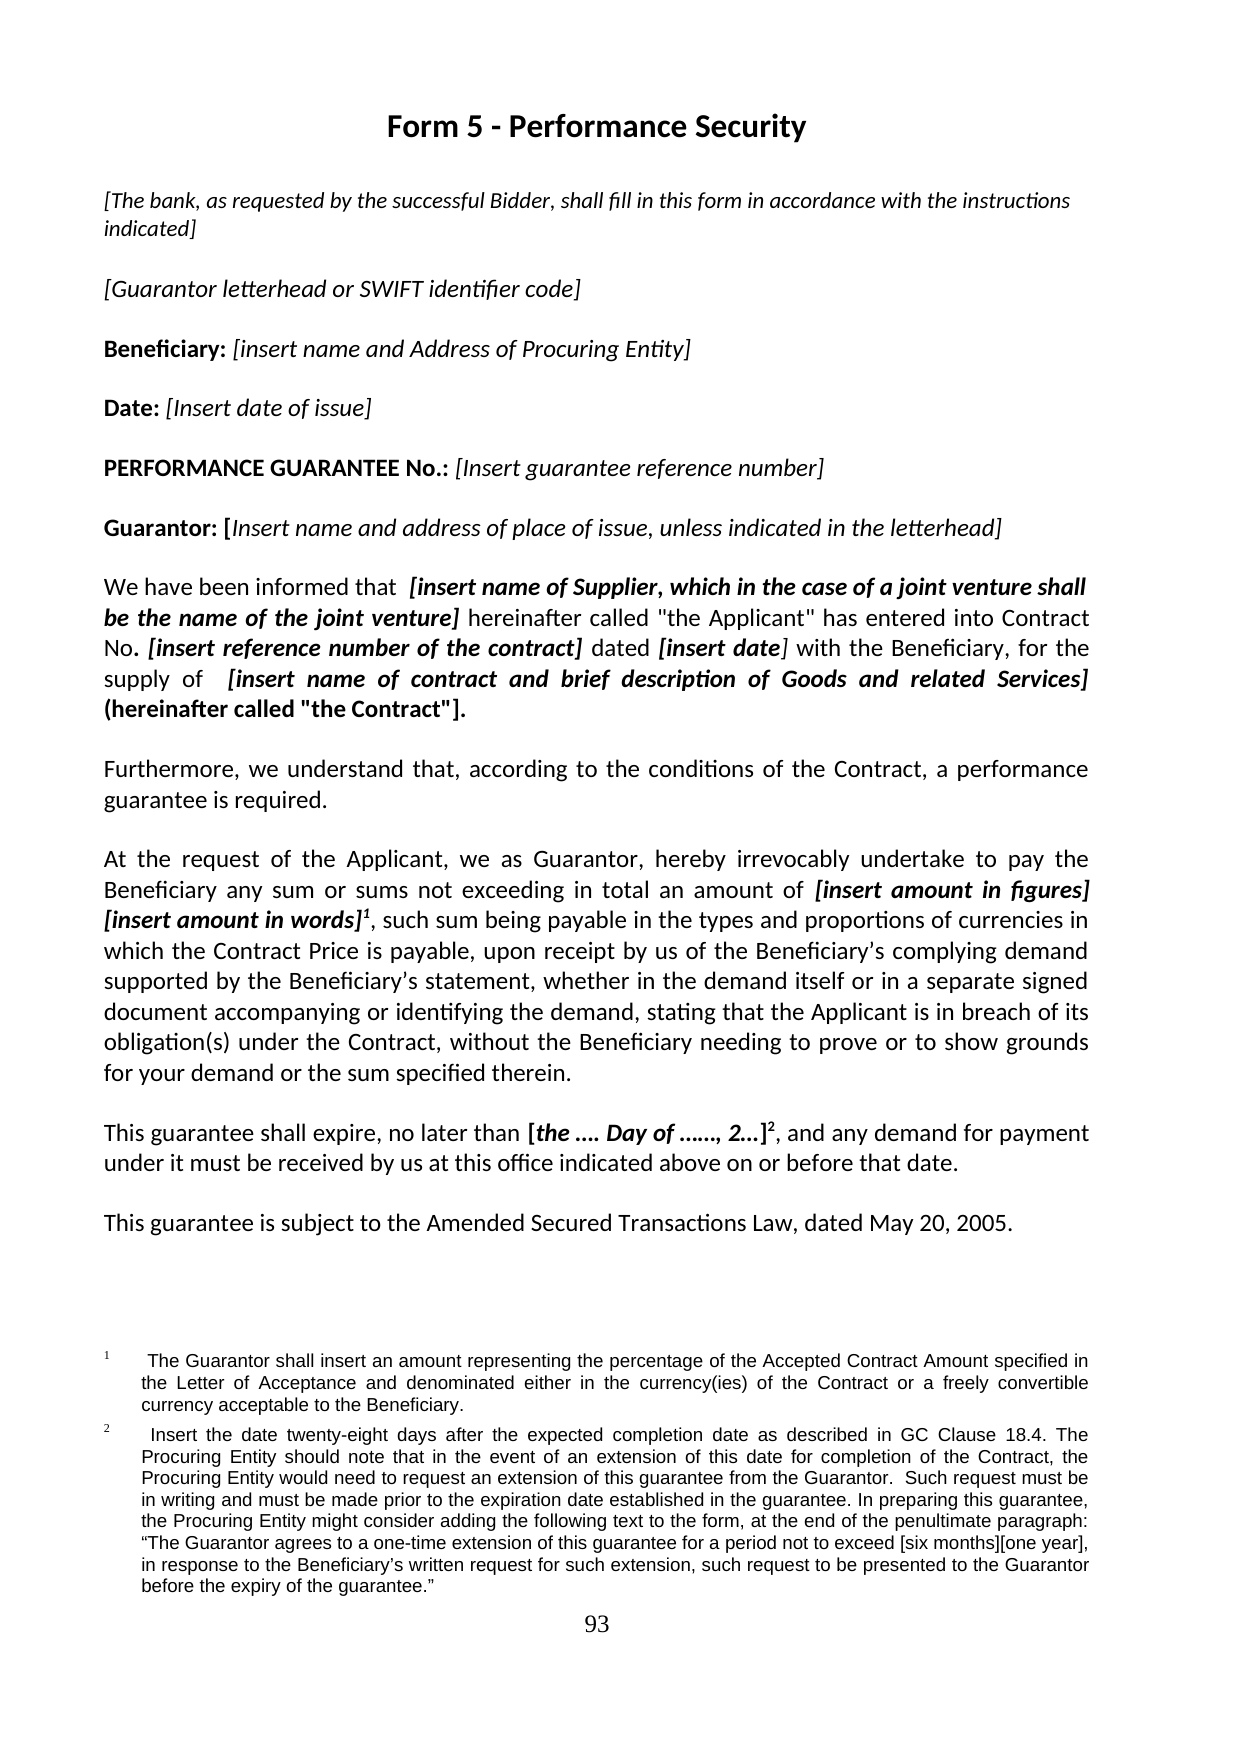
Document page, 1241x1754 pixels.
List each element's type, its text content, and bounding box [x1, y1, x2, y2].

text [The bank, as requested by the successful Bidder, shall fill in this form in accordance with the instructions indicated] [103, 186, 1090, 242]
title Form 5 - Performance Security [103, 105, 1090, 146]
text [Guarantor letterhead or SWIFT identifier code] [103, 273, 1090, 303]
text We have been informed that [insert name of Supplier, which in the case of a joint venture shall be the name of the joint venture] hereinafter called "the Applicant" has entered into Contract No. [insert reference number of the contract] dated [insert date] with the Beneficiary, for the supply of [insert name of contract and brief description of Goods and related Services](hereinafter called "the Contract"]. [103, 571, 1090, 724]
text Guarantor: [Insert name and address of place of issue, unless indicated in the letterhead] [103, 512, 1090, 542]
text Furthermore, we understand that, according to the conditions of the Contract, a performance guarantee is required. [103, 753, 1090, 814]
text Date: [Insert date of issue] [103, 392, 1090, 423]
text PERFORMANCE GUARANTEE No.: [Insert guarantee reference number] [103, 452, 1090, 483]
text Beneficiary: [insert name and Address of Procuring Entity] [103, 333, 1090, 363]
text At the request of the Applicant, we as Guarantor, hereby irrevocably undertake to pay the Beneficiary any sum or sums not exceeding in total an amount of [insert amount in figures] [insert amount in words], such sum being payable in the types and proportions of currencies in which the Contract Price is payable, upon receipt by us of the Beneficiary’s complying demand supported by the Beneficiary’s statement, whether in the demand itself or in a separate signed document accompanying or identifying the demand, stating that the Applicant is in breach of its obligation(s) under the Contract, without the Beneficiary needing to prove or to show grounds for your demand or the sum specified therein. [103, 843, 1090, 1088]
text This guarantee shall expire, no later than [the …. Day of ……, 2…], and any demand for payment under it must be received by us at this office indicated above on or before that date. [103, 1117, 1090, 1178]
text This guarantee is subject to the Amended Secured Transactions Law, dated May 20, 2005. [103, 1207, 1090, 1237]
